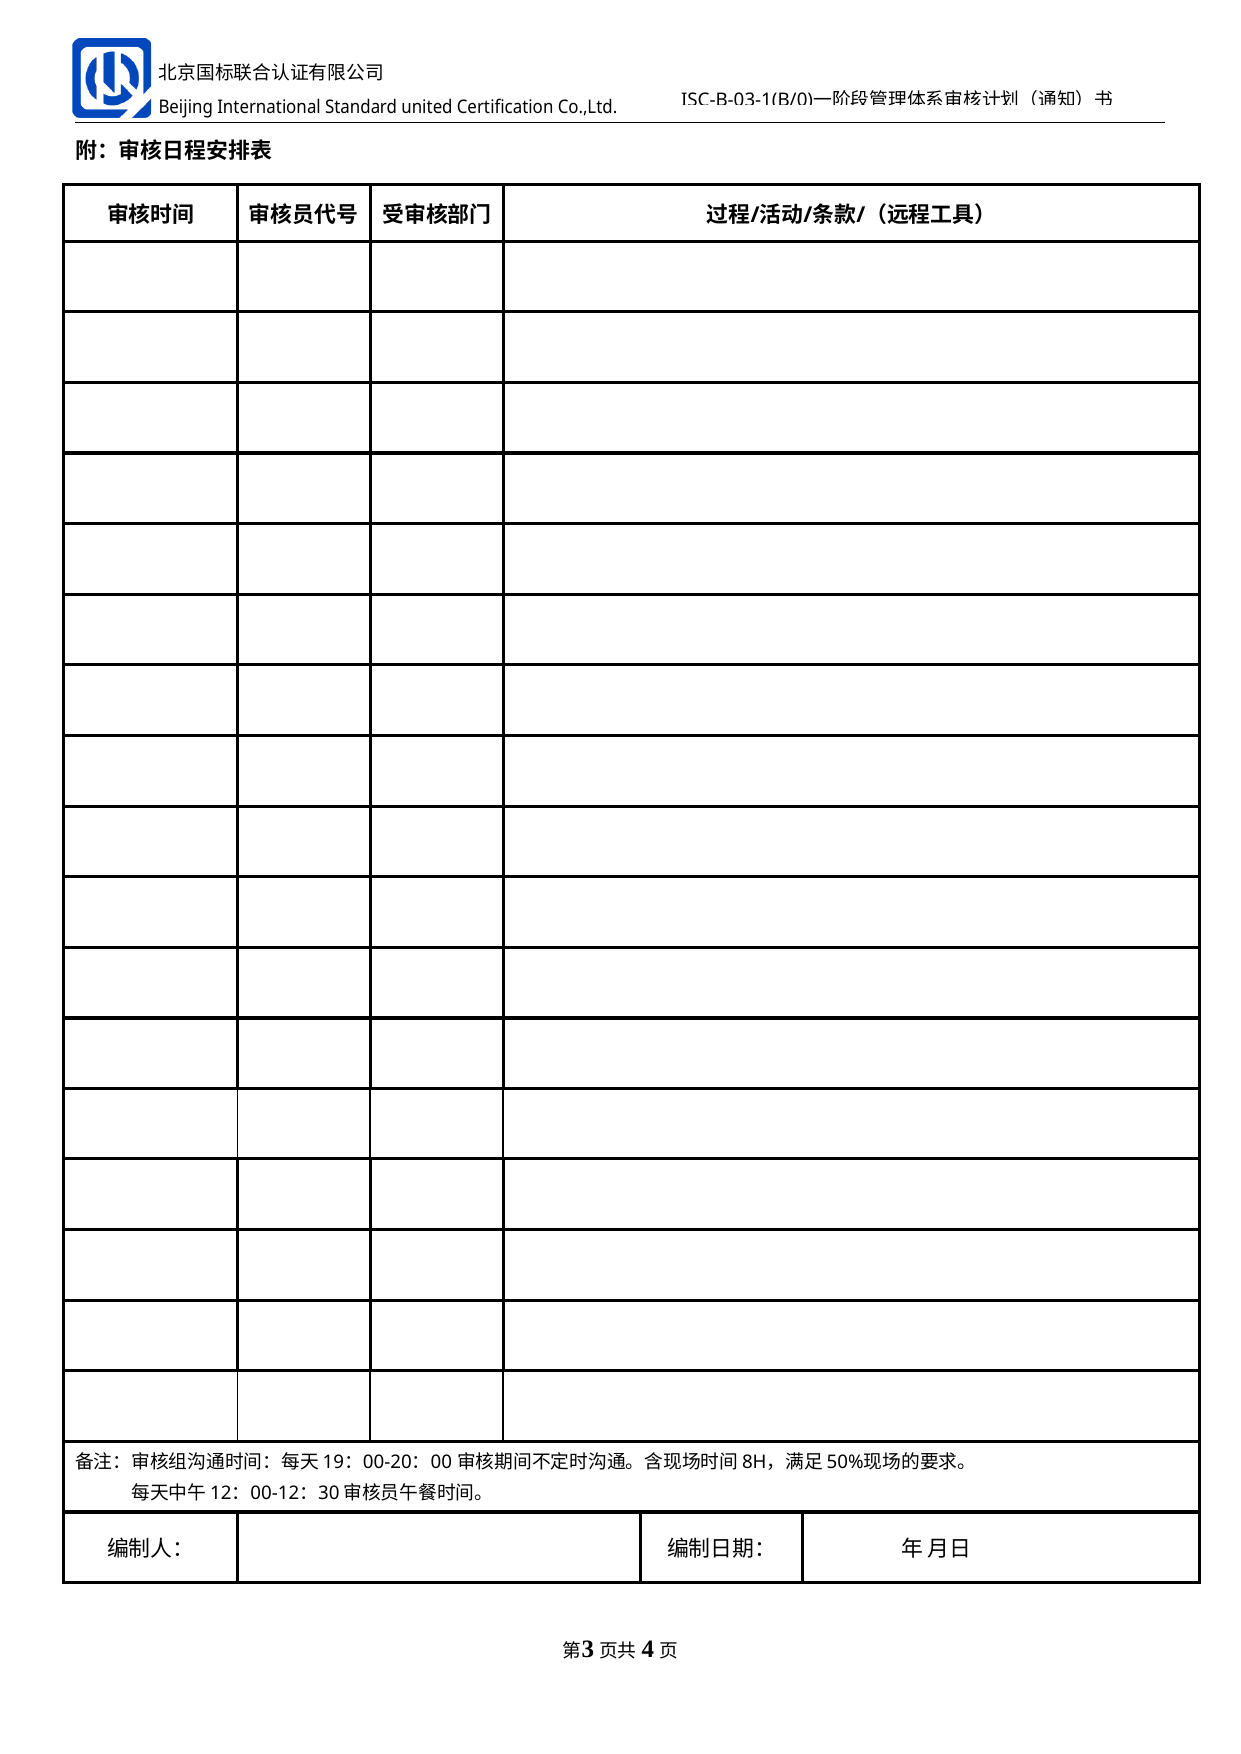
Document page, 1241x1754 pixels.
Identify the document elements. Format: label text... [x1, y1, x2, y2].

text 附：审核日程安排表 [75, 131, 1165, 165]
table_cell [65, 666, 236, 734]
table_cell [238, 1090, 369, 1157]
table_cell [65, 1302, 236, 1369]
picture [72, 38, 152, 118]
table_cell [372, 243, 502, 310]
table_cell [372, 808, 502, 875]
table_cell [505, 525, 1198, 593]
table_cell [505, 1302, 1198, 1369]
table_cell [372, 878, 502, 946]
table_cell [505, 455, 1198, 522]
table_cell [65, 525, 236, 593]
table_cell [371, 1372, 502, 1440]
table_cell [505, 313, 1198, 381]
table_cell [65, 1020, 236, 1087]
table_cell [504, 1090, 1198, 1157]
table_cell [372, 1160, 502, 1228]
table_cell [372, 384, 502, 451]
table_cell [239, 808, 369, 875]
table_cell [65, 1090, 237, 1157]
table_cell [239, 1231, 369, 1298]
table_cell [65, 313, 236, 381]
table_cell [372, 949, 502, 1016]
table_cell [372, 525, 502, 593]
table_cell [65, 1231, 236, 1298]
table_cell [372, 1020, 502, 1087]
table_cell [372, 666, 502, 734]
table_cell [65, 878, 236, 946]
table_cell [239, 596, 369, 663]
table_cell [372, 313, 502, 381]
table_cell [505, 808, 1198, 875]
table_cell [65, 596, 236, 663]
table_cell [372, 1231, 502, 1298]
table_cell [372, 455, 502, 522]
table_cell [239, 455, 369, 522]
table_cell [65, 1372, 237, 1440]
table_cell [239, 243, 369, 310]
table_cell [505, 737, 1198, 804]
table_cell [239, 949, 369, 1016]
table_cell [239, 525, 369, 593]
table_cell [239, 737, 369, 804]
table_cell [239, 1302, 369, 1369]
table_cell [239, 313, 369, 381]
table_cell [505, 949, 1198, 1016]
table_cell [372, 1302, 502, 1369]
table_header 审核员代号 [239, 186, 369, 239]
table_header 过程/活动/条款/（远程工具） [505, 186, 1198, 239]
table_cell [65, 455, 236, 522]
table_cell [505, 596, 1198, 663]
table_cell [505, 1231, 1198, 1298]
table_cell [372, 596, 502, 663]
table_cell [505, 1020, 1198, 1087]
table_header 受审核部门 [372, 186, 502, 239]
table_cell [505, 243, 1198, 310]
table_header 审核时间 [65, 186, 236, 239]
table_cell [65, 737, 236, 804]
table_cell [65, 243, 236, 310]
table_cell [239, 384, 369, 451]
table_cell [505, 666, 1198, 734]
table_cell [504, 1372, 1198, 1440]
table_cell [65, 384, 236, 451]
table_cell [371, 1090, 502, 1157]
table_cell [238, 1372, 369, 1440]
table_cell [505, 1160, 1198, 1228]
table_cell 备注：审核组沟通时间：每天19：00-20：00 审核期间不定时沟通。含现场时间8H，满足50%现场的要求。 每天中午12：00-12：30审核员午餐时间。 [65, 1443, 1198, 1510]
table_cell 年 月日 [804, 1514, 1198, 1581]
table_cell [239, 666, 369, 734]
table_cell [372, 737, 502, 804]
table_cell [239, 1514, 639, 1581]
table_cell [65, 808, 236, 875]
table_cell [239, 1020, 369, 1087]
table_cell [239, 1160, 369, 1228]
table_cell [239, 878, 369, 946]
table_cell [65, 1160, 236, 1228]
table_cell 编制日期： [642, 1514, 801, 1581]
table_cell 编制人： [65, 1514, 236, 1581]
table_cell [65, 949, 236, 1016]
table_cell [505, 878, 1198, 946]
table_cell [505, 384, 1198, 451]
